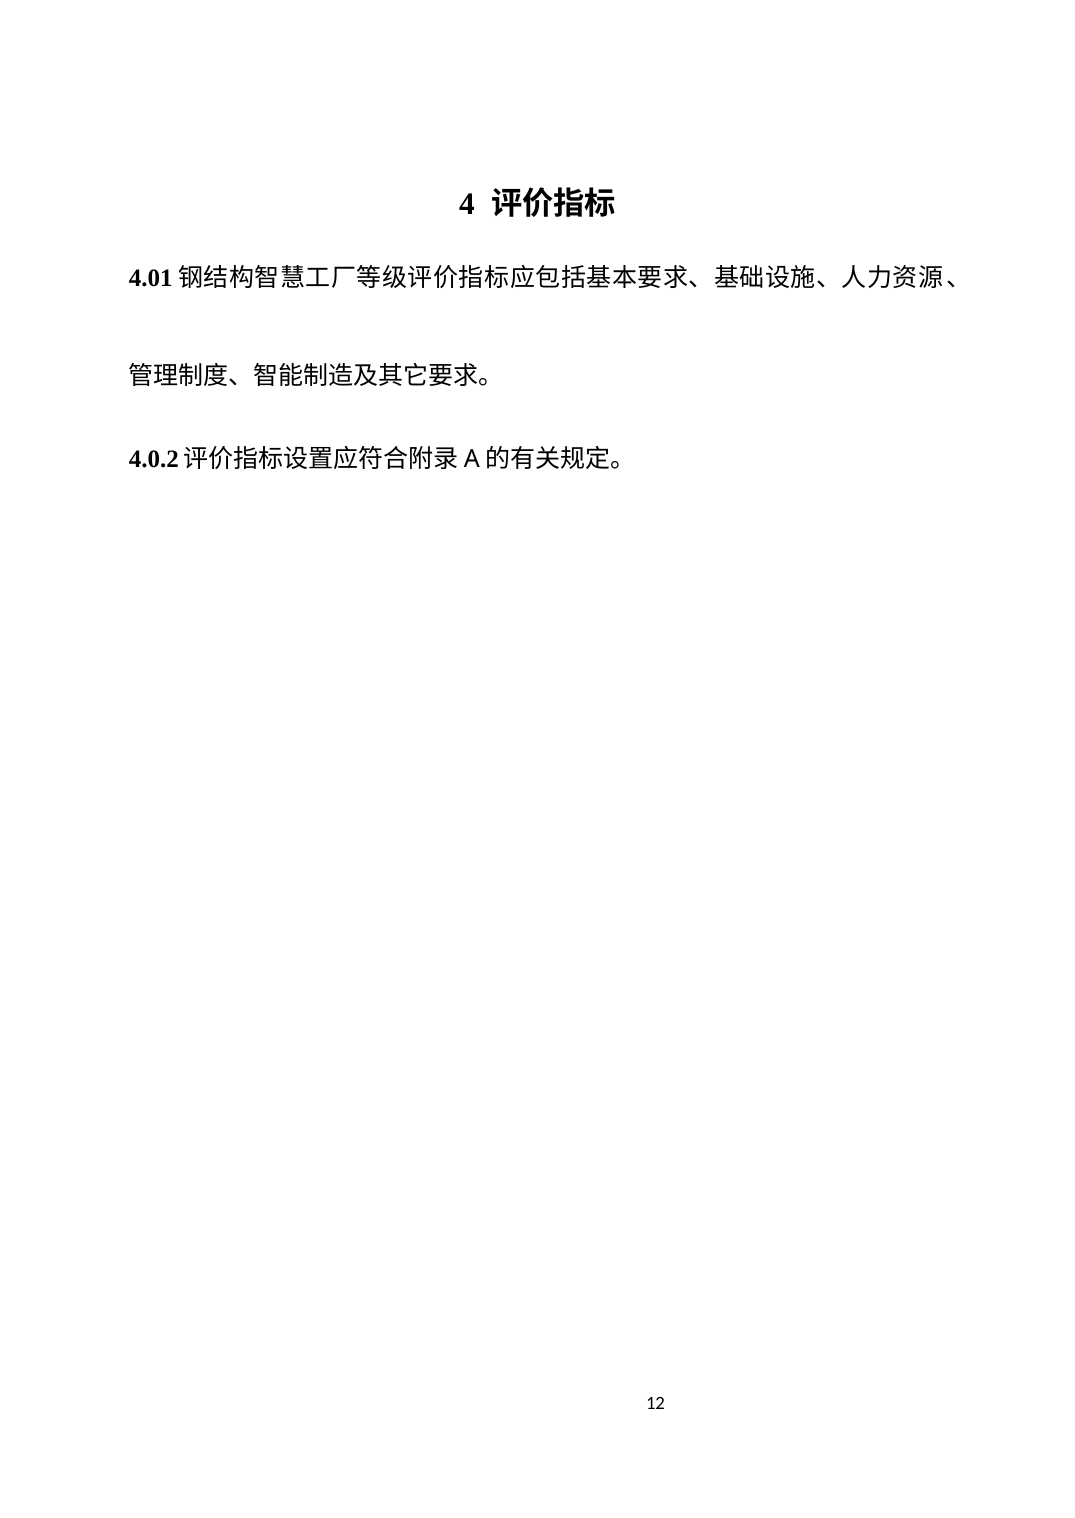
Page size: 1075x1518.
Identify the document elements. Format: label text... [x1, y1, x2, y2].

text 4.0.2评价指标设置应符合附录A的有关规定。 [129, 424, 946, 489]
subtitle 4 评价指标 [129, 168, 946, 233]
text 4.01钢结构智慧工厂等级评价指标应包括基本要求、基础设施、人力资源、管理制度、智能制造及其它要求。 [129, 243, 946, 406]
